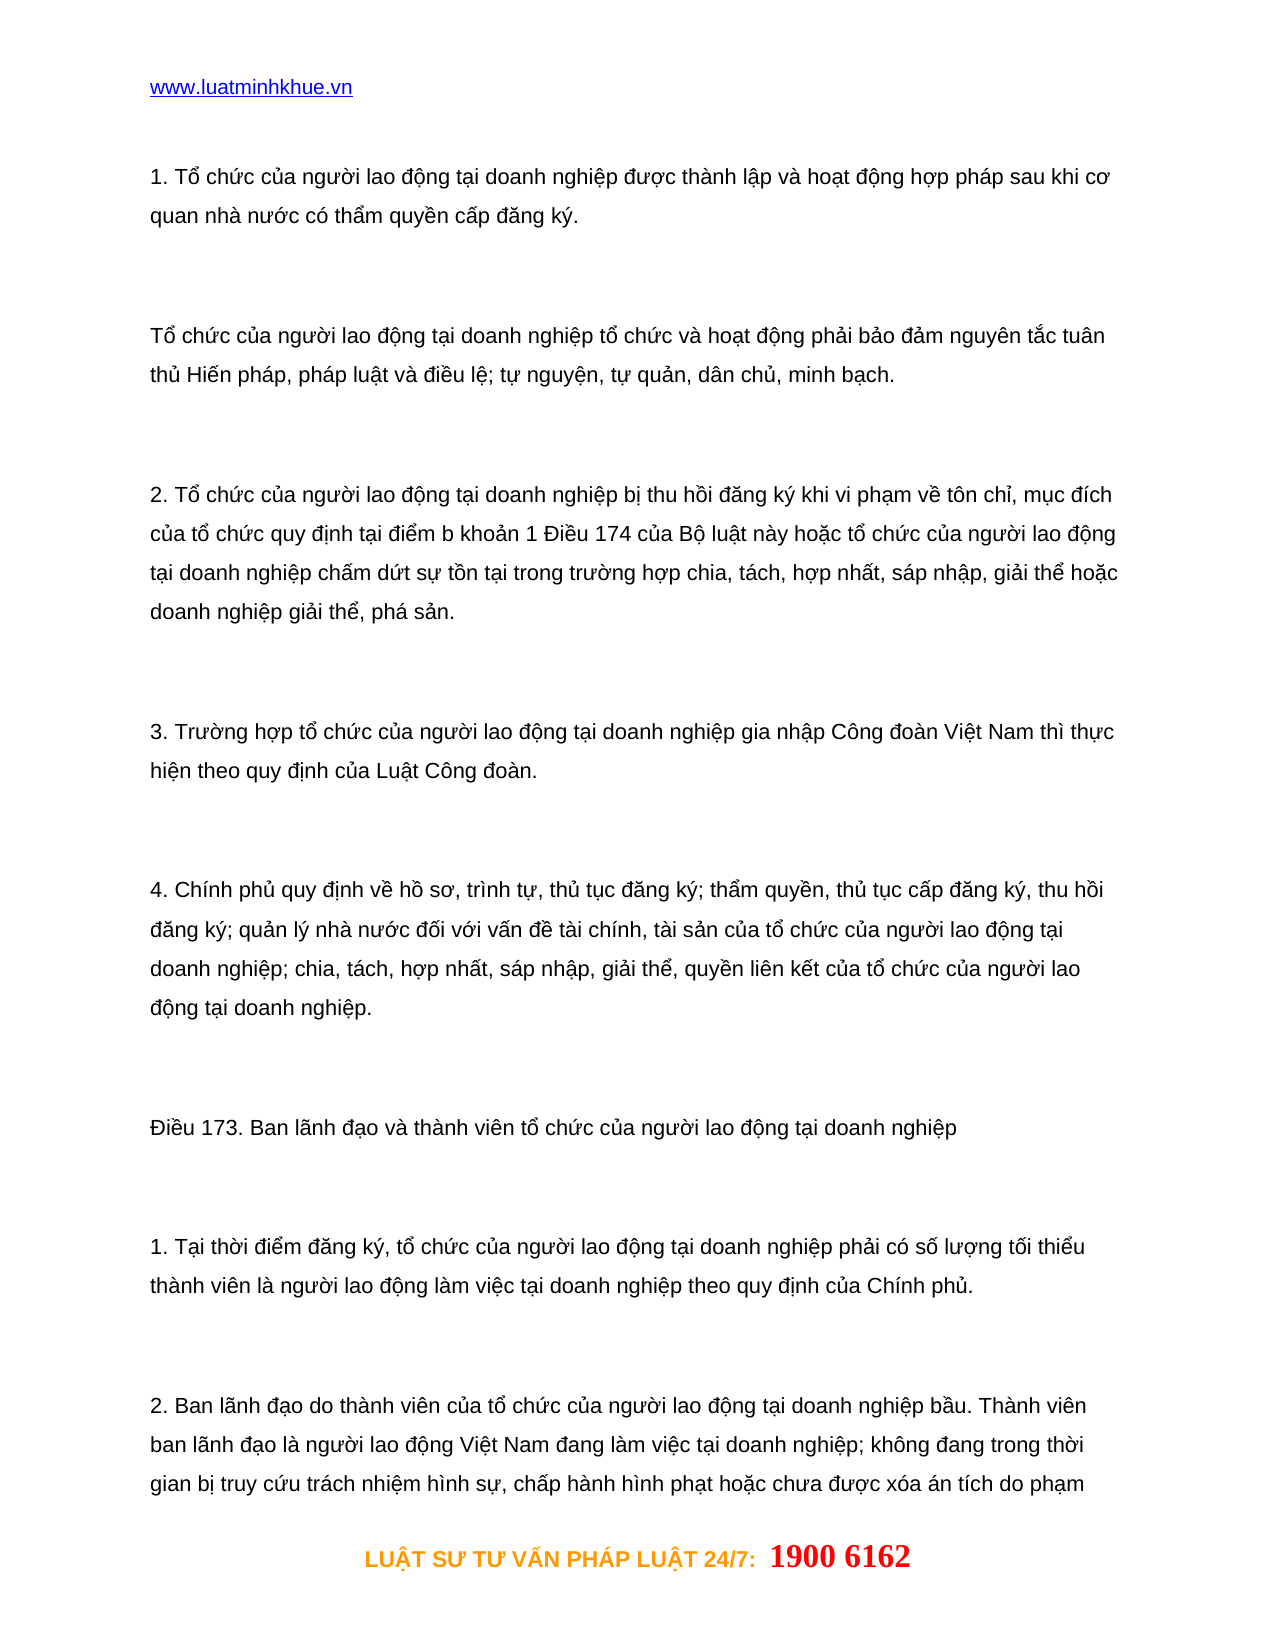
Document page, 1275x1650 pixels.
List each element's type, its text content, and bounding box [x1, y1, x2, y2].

text 3. Trường hợp tổ chức của người lao động tại doanh nghiệp gia nhập Công đoàn Việt Nam thì thực hiện theo quy định của Luật Công đoàn. [150, 705, 1125, 783]
text 4. Chính phủ quy định về hồ sơ, trình tự, thủ tục đăng ký; thẩm quyền, thủ tục cấp đăng ký, thu hồi đăng ký; quản lý nhà nước đối với vấn đề tài chính, tài sản của tổ chức của người lao động tại doanh nghiệp; chia, tách, hợp nhất, sáp nhập, giải thể, quyền liên kết của tổ chức của người lao động tại doanh nghiệp. [150, 863, 1125, 1020]
text Tổ chức của người lao động tại doanh nghiệp tổ chức và hoạt động phải bảo đảm nguyên tắc tuân thủ Hiến pháp, pháp luật và điều lệ; tự nguyện, tự quản, dân chủ, minh bạch. [150, 309, 1125, 387]
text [150, 1379, 1125, 1496]
text Điều 173. Ban lãnh đạo và thành viên tổ chức của người lao động tại doanh nghiệp [150, 1101, 1125, 1139]
text 1. Tổ chức của người lao động tại doanh nghiệp được thành lập và hoạt động hợp pháp sau khi cơ quan nhà nước có thẩm quyền cấp đăng ký. [150, 150, 1125, 228]
text 1. Tại thời điểm đăng ký, tổ chức của người lao động tại doanh nghiệp phải có số lượng tối thiểu thành viên là người lao động làm việc tại doanh nghiệp theo quy định của Chính phủ. [150, 1220, 1125, 1298]
text 2. Tổ chức của người lao động tại doanh nghiệp bị thu hồi đăng ký khi vi phạm về tôn chỉ, mục đích của tổ chức quy định tại điểm b khoản 1 Điều 174 của Bộ luật này hoặc tổ chức của người lao động tại doanh nghiệp chấm dứt sự tồn tại trong trường hợp chia, tách, hợp nhất, sáp nhập, giải thể hoặc doanh nghiệp giải thể, phá sản. [150, 468, 1125, 624]
